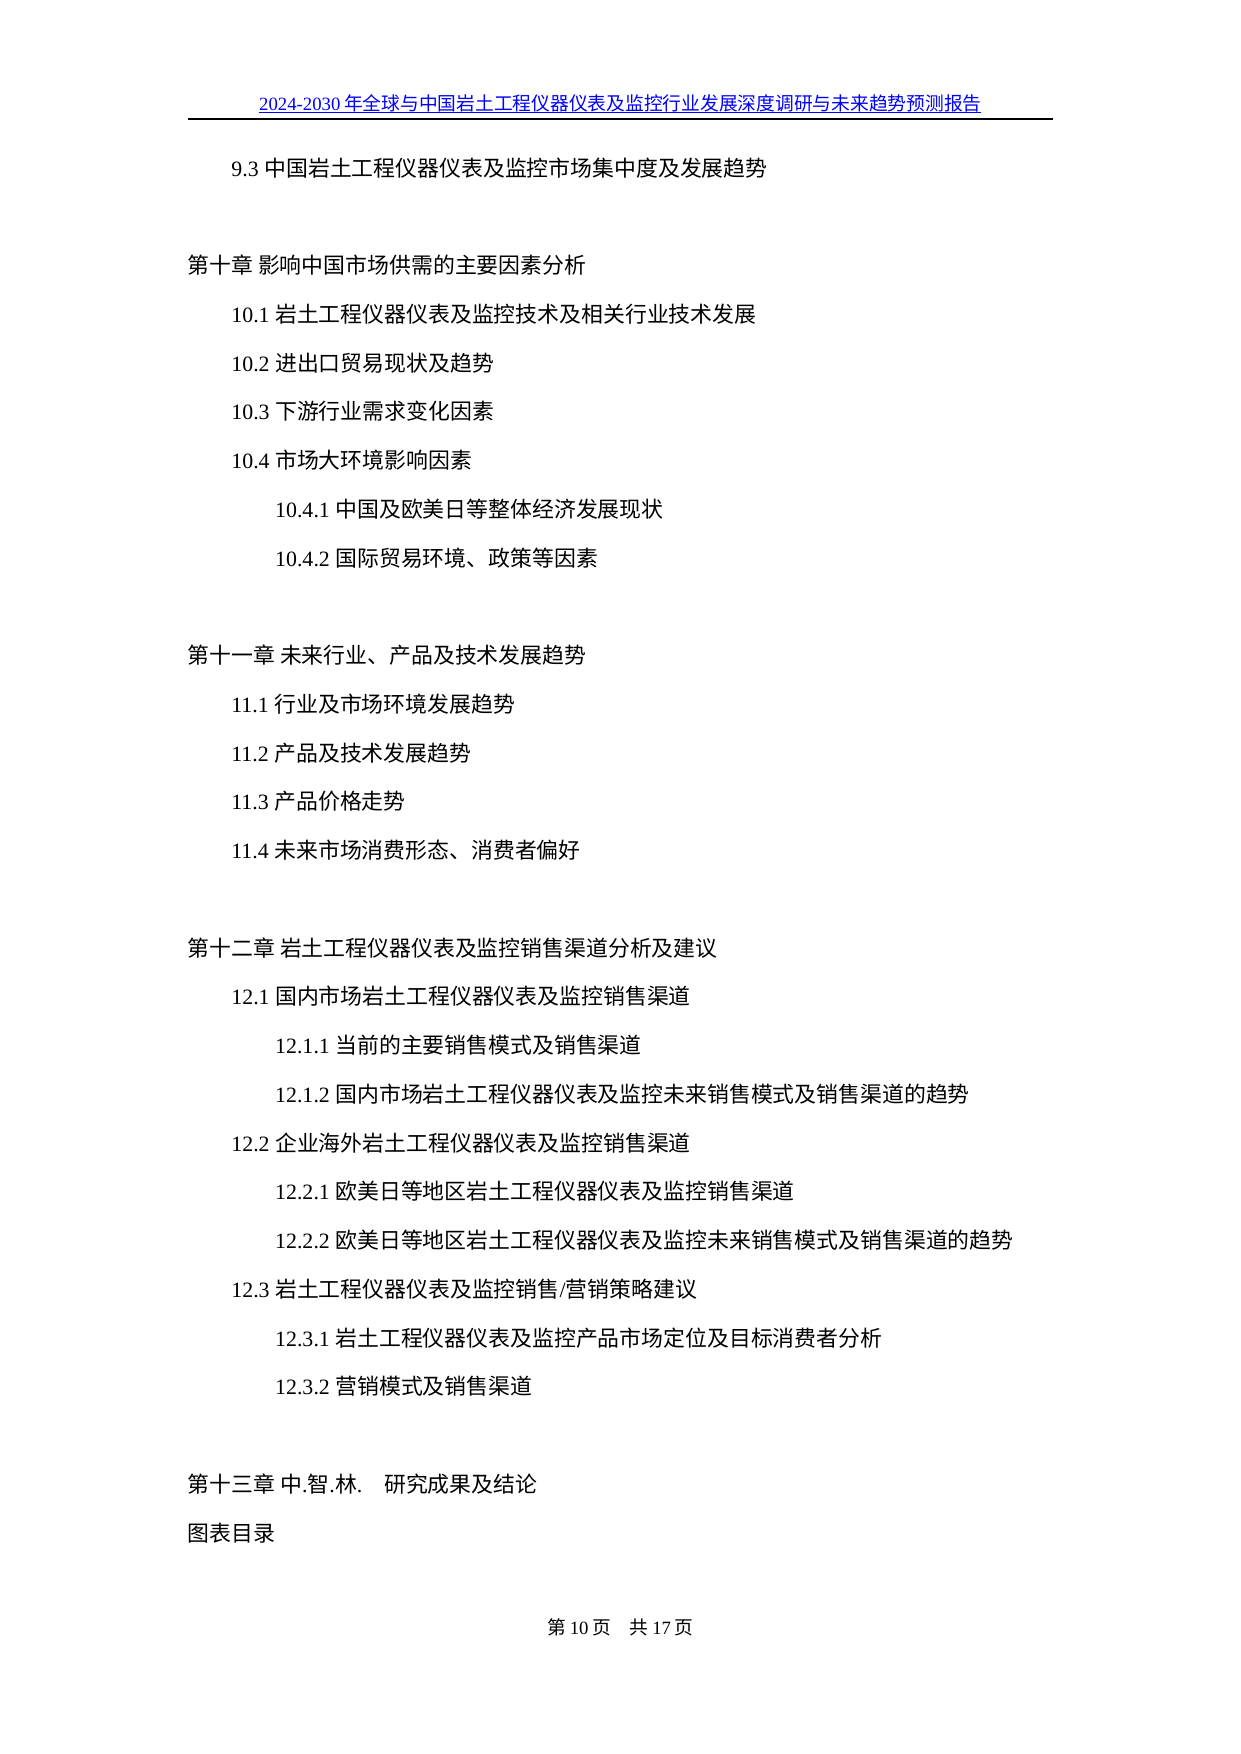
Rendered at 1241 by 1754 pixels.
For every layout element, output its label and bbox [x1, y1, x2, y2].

text [187, 150, 1053, 1548]
